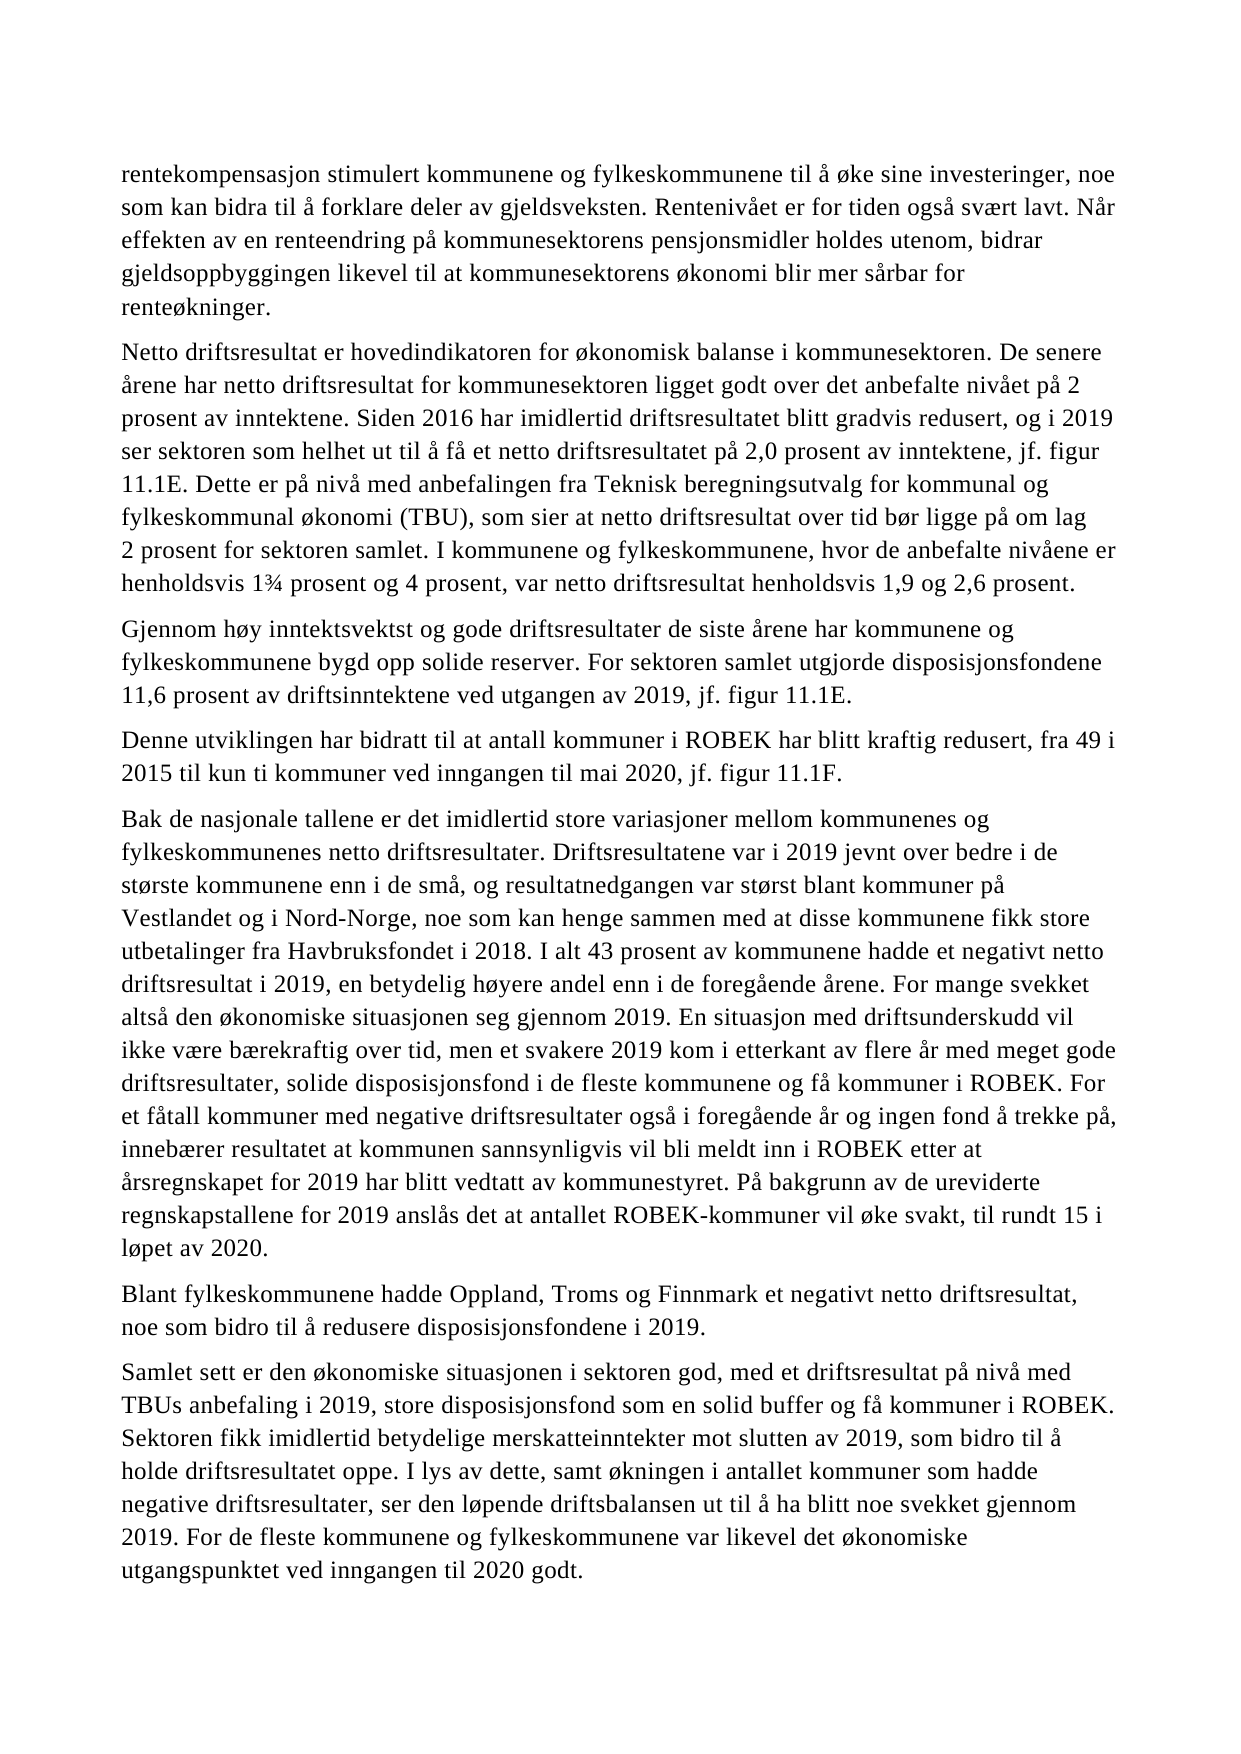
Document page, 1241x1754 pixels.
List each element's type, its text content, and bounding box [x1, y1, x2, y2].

text Samlet sett er den økonomiske situasjonen i sektoren god, med et driftsresultat på nivå med TBUs anbefaling i 2019, store disposisjonsfond som en solid buffer og få kommuner i ROBEK. Sektoren fikk imidlertid betydelige merskatteinntekter mot slutten av 2019, som bidro til å holde driftsresultatet oppe. I lys av dette, samt økningen i antallet kommuner som hadde negative driftsresultater, ser den løpende driftsbalansen ut til å ha blitt noe svekket gjennom 2019. For de fleste kommunene og fylkeskommunene var likevel det økonomiske utgangspunktet ved inngangen til 2020 godt. [121, 1357, 1119, 1584]
text Gjennom høy inntektsvektst og gode driftsresultater de siste årene har kommunene og fylkeskommunene bygd opp solide reserver. For sektoren samlet utgjorde disposisjonsfondene 11,6 prosent av driftsinntektene ved utgangen av 2019, jf. figur 11.1E. [121, 614, 1119, 708]
text Bak de nasjonale tallene er det imidlertid store variasjoner mellom kommunenes og fylkeskommunenes netto driftsresultater. Driftsresultatene var i 2019 jevnt over bedre i de største kommunene enn i de små, og resultatnedgangen var størst blant kommuner på Vestlandet og i Nord-Norge, noe som kan henge sammen med at disse kommunene fikk store utbetalinger fra Havbruksfondet i 2018. I alt 43 prosent av kommunene hadde et negativt netto driftsresultat i 2019, en betydelig høyere andel enn i de foregående årene. For mange svekket altså den økonomiske situasjonen seg gjennom 2019. En situasjon med driftsunderskudd vil ikke være bærekraftig over tid, men et svakere 2019 kom i etterkant av flere år med meget gode driftsresultater, solide disposisjonsfond i de fleste kommunene og få kommuner i ROBEK. For et fåtall kommuner med negative driftsresultater også i foregående år og ingen fond å trekke på, innebærer resultatet at kommunen sannsynligvis vil bli meldt inn i ROBEK etter at årsregnskapet for 2019 har blitt vedtatt av kommunestyret. På bakgrunn av de ureviderte regnskapstallene for 2019 anslås det at antallet ROBEK-kommuner vil øke svakt, til rundt 15 i løpet av 2020. [121, 804, 1119, 1262]
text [121, 159, 1119, 320]
text Netto driftsresultat er hovedindikatoren for økonomisk balanse i kommunesektoren. De senere årene har netto driftsresultat for kommunesektoren ligget godt over det anbefalte nivået på 2 prosent av inntektene. Siden 2016 har imidlertid driftsresultatet blitt gradvis redusert, og i 2019 ser sektoren som helhet ut til å få et netto driftsresultatet på 2,0 prosent av inntektene, jf. figur 11.1E. Dette er på nivå med anbefalingen fra Teknisk beregningsutvalg for kommunal og fylkeskommunal økonomi (TBU), som sier at netto driftsresultat over tid bør ligge på om lag 2 prosent for sektoren samlet. I kommunene og fylkeskommunene, hvor de anbefalte nivåene er henholdsvis 1¾ prosent og 4 prosent, var netto driftsresultat henholdsvis 1,9 og 2,6 prosent. [121, 337, 1119, 597]
text Denne utviklingen har bidratt til at antall kommuner i ROBEK har blitt kraftig redusert, fra 49 i 2015 til kun ti kommuner ved inngangen til mai 2020, jf. figur 11.1F. [121, 725, 1119, 787]
text Blant fylkeskommunene hadde Oppland, Troms og Finnmark et negativt netto driftsresultat, noe som bidro til å redusere disposisjonsfondene i 2019. [121, 1279, 1119, 1340]
